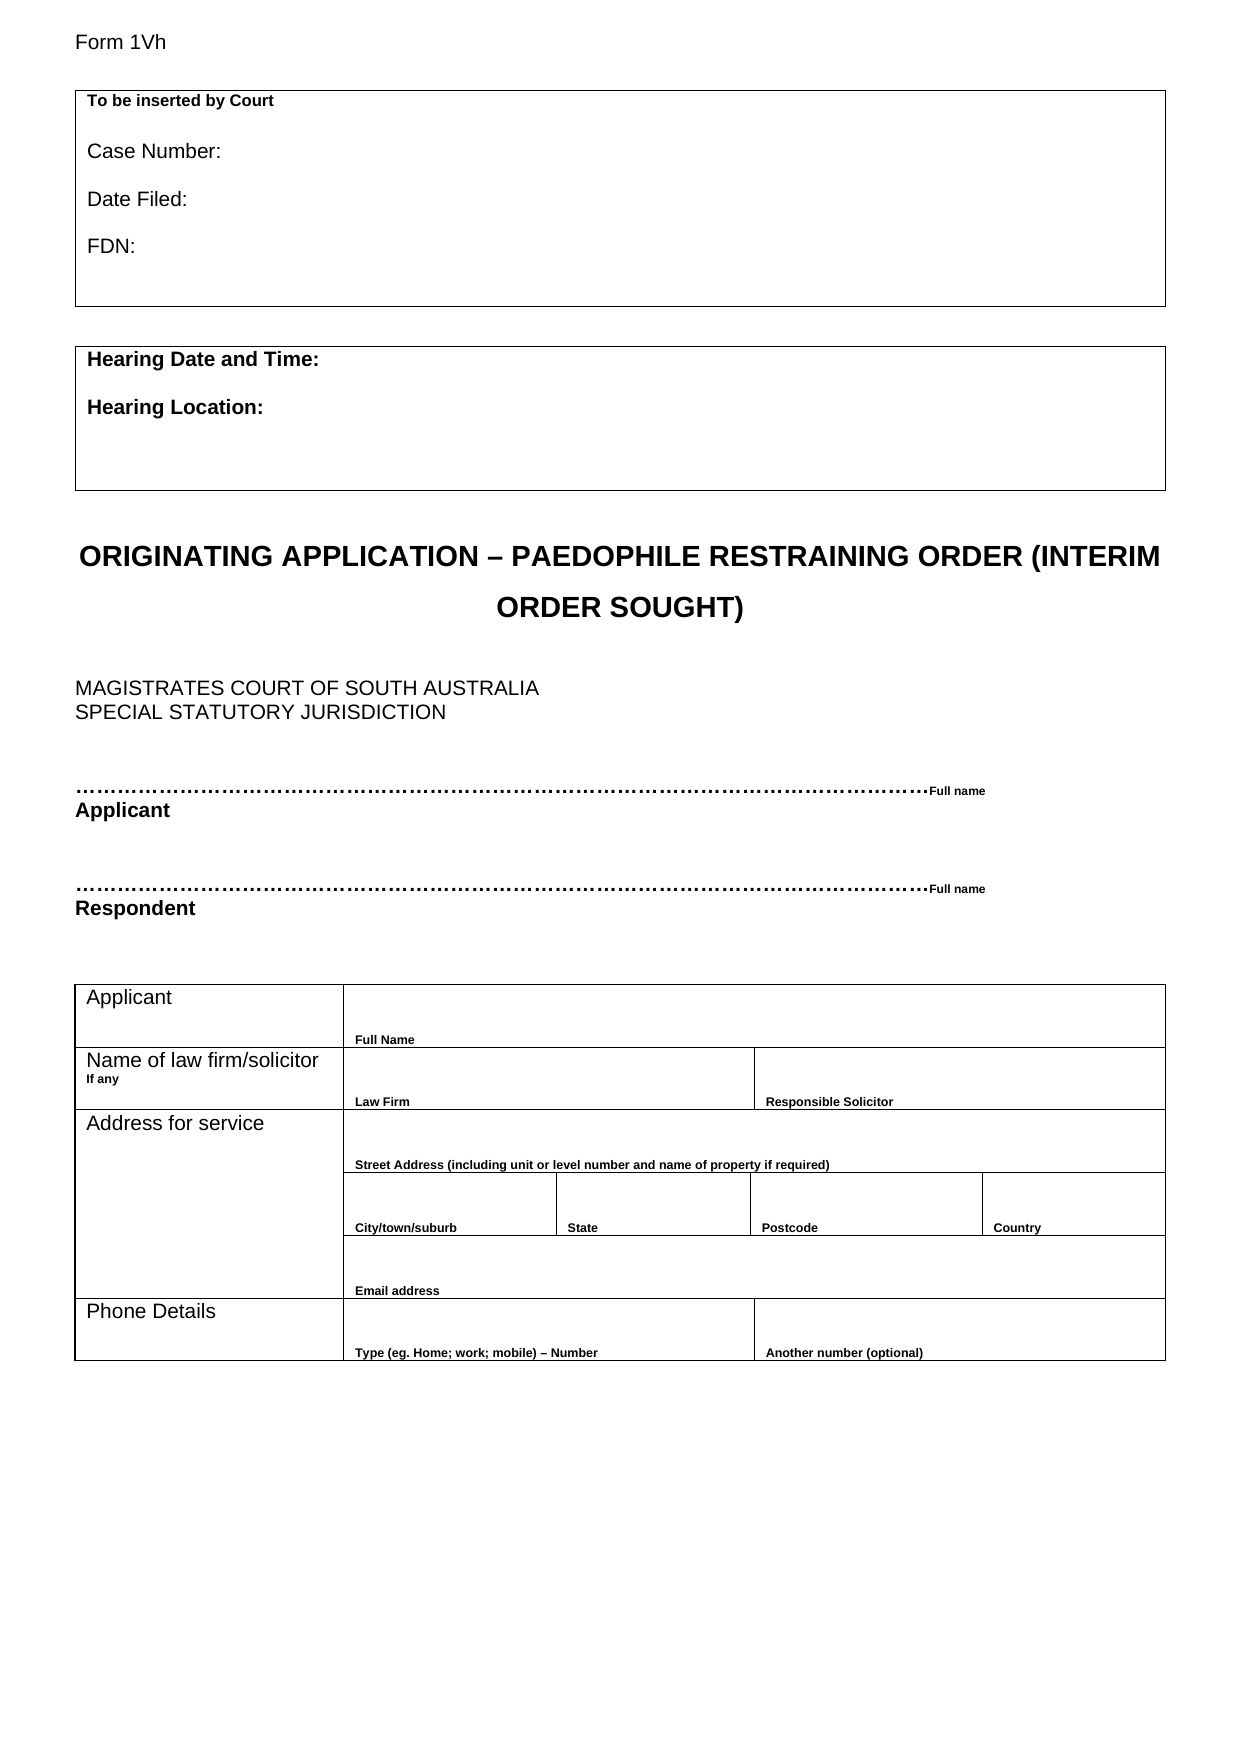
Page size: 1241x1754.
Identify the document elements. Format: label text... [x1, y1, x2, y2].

table_cell [755, 1048, 1165, 1094]
table_cell City/town/suburb [344, 1219, 556, 1235]
table_cell Name of law firm/solicitor If any [76, 1048, 343, 1109]
text ……………………………………………………………………………………………………………Full name [75, 774, 1165, 798]
text Applicant [75, 798, 1165, 822]
table_header [344, 985, 1165, 1031]
table_cell [983, 1173, 1165, 1219]
text SPECIAL STATUTORY JURISDICTION [75, 700, 1165, 724]
table_cell Type (eg. Home; work; mobile) – Number [344, 1345, 754, 1360]
table_cell Law Firm [344, 1094, 754, 1109]
table_cell State [557, 1219, 750, 1235]
text Respondent [75, 896, 1165, 919]
table_cell [755, 1299, 1165, 1345]
table_cell [344, 1299, 754, 1345]
table_header Applicant [76, 985, 343, 1047]
table_cell [557, 1173, 750, 1219]
table_cell Street Address (including unit or level number and name of property if required) [344, 1157, 1165, 1172]
table_cell Phone Details [76, 1299, 343, 1360]
text ……………………………………………………………………………………………………………Full name [75, 872, 1165, 896]
table_cell Full Name [344, 1031, 1165, 1047]
text MAGISTRATES COURT OF SOUTH AUSTRALIA [75, 676, 1165, 700]
table_cell Address for service [76, 1110, 343, 1297]
table_cell Email address [344, 1282, 1165, 1297]
table_cell [344, 1236, 1165, 1282]
table_cell [344, 1110, 1165, 1157]
table_cell Another number (optional) [755, 1345, 1165, 1360]
table_cell Postcode [751, 1219, 982, 1235]
table_cell [751, 1173, 982, 1219]
table_cell Responsible Solicitor [755, 1094, 1165, 1109]
table_cell [344, 1048, 754, 1094]
text ORIGINATING APPLICATION – PAEDOPHILE RESTRAINING ORDER (INTERIM ORDER SOUGHT) [75, 539, 1165, 623]
table_cell [344, 1173, 556, 1219]
table_cell Country [983, 1219, 1165, 1235]
